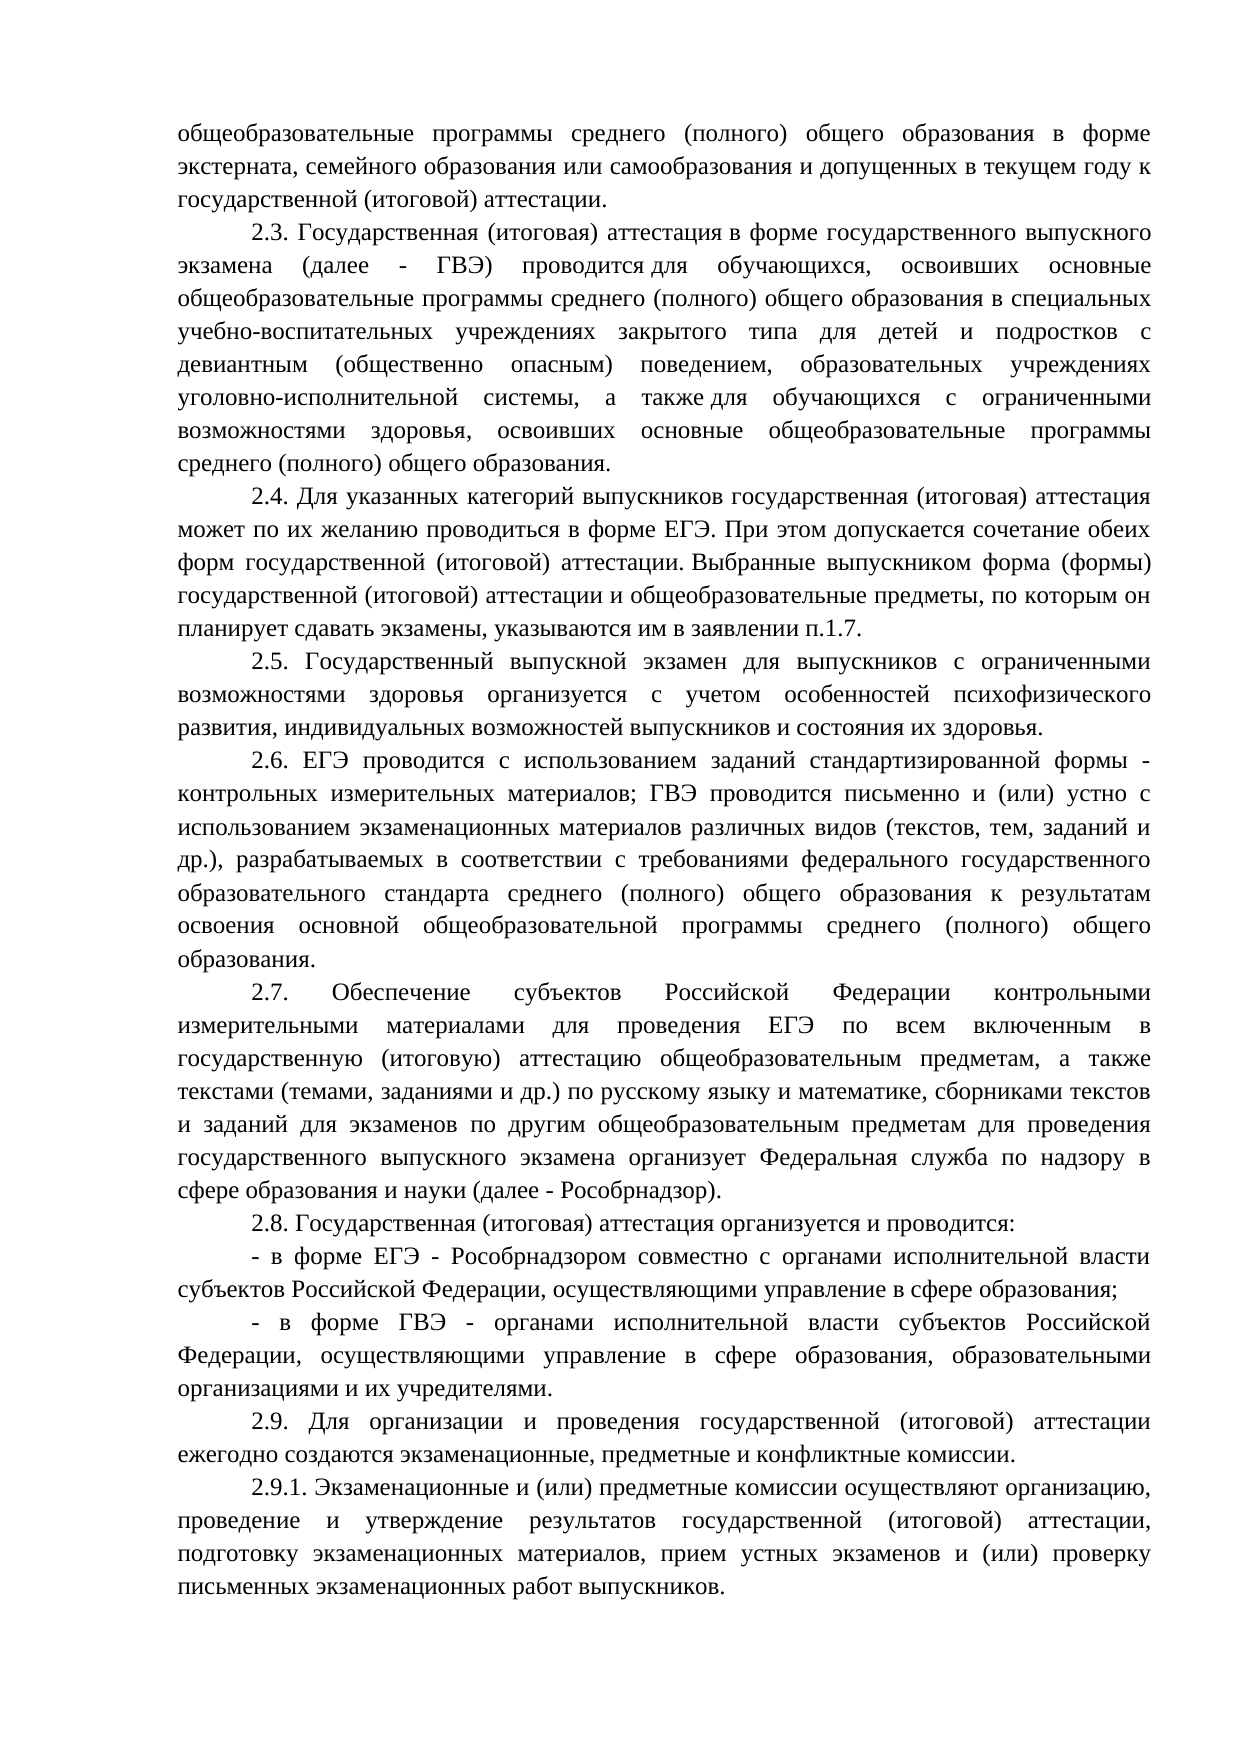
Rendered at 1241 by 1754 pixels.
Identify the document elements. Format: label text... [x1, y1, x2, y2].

text 2.6. ЕГЭ проводится с использованием заданий стандартизированной формы - контрольных измерительных материалов; ГВЭ проводится письменно и (или) устно с использованием экзаменационных материалов различных видов (текстов, тем, заданий и др.), разрабатываемых в соответствии с требованиями федерального государственного образовательного стандарта среднего (полного) общего образования к результатам освоения основной общеобразовательной программы среднего (полного) общего образования. [177, 746, 1152, 972]
text 2.9.1. Экзаменационные и (или) предметные комиссии осуществляют организацию, проведение и утверждение результатов государственной (итоговой) аттестации, подготовку экзаменационных материалов, прием устных экзаменов и (или) проверку письменных экзаменационных работ выпускников. [177, 1472, 1152, 1600]
text 2.4. Для указанных категорий выпускников государственная (итоговая) аттестация может по их желанию проводиться в форме ЕГЭ. При этом допускается сочетание обеих форм государственной (итоговой) аттестации. Выбранные выпускником форма (формы) государственной (итоговой) аттестации и общеобразовательные предметы, по которым он планирует сдавать экзамены, указываются им в заявлении п.1.7. [177, 481, 1152, 642]
text 2.8. Государственная (итоговая) аттестация организуется и проводится: [177, 1208, 1152, 1237]
text 2.3. Государственная (итоговая) аттестация в форме государственного выпускного экзамена (далее - ГВЭ) проводится для обучающихся, освоивших основные общеобразовательные программы среднего (полного) общего образования в специальных учебно-воспитательных учреждениях закрытого типа для детей и подростков с девиантным (общественно опасным) поведением, образовательных учреждениях уголовно-исполнительной системы, а также для обучающихся с ограниченными возможностями здоровья, освоивших основные общеобразовательные программы среднего (полного) общего образования. [177, 217, 1152, 477]
text - в форме ГВЭ - органами исполнительной власти субъектов Российской Федерации, осуществляющими управление в сфере образования, образовательными организациями и их учредителями. [177, 1307, 1152, 1402]
text 2.7. Обеспечение субъектов Российской Федерации контрольными измерительными материалами для проведения ЕГЭ по всем включенным в государственную (итоговую) аттестацию общеобразовательным предметам, а также текстами (темами, заданиями и др.) по русскому языку и математике, сборниками текстов и заданий для экзаменов по другим общеобразовательным предметам для проведения государственного выпускного экзамена организует Федеральная служба по надзору в сфере образования и науки (далее - Рособрнадзор). [177, 977, 1152, 1203]
text 2.9. Для организации и проведения государственной (итоговой) аттестации ежегодно создаются экзаменационные, предметные и конфликтные комиссии. [177, 1406, 1152, 1468]
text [177, 118, 1152, 213]
text 2.5. Государственный выпускной экзамен для выпускников с ограниченными возможностями здоровья организуется с учетом особенностей психофизического развития, индивидуальных возможностей выпускников и состояния их здоровья. [177, 646, 1152, 741]
text - в форме ЕГЭ - Рособрнадзором совместно с органами исполнительной власти субъектов Российской Федерации, осуществляющими управление в сфере образования; [177, 1241, 1152, 1303]
